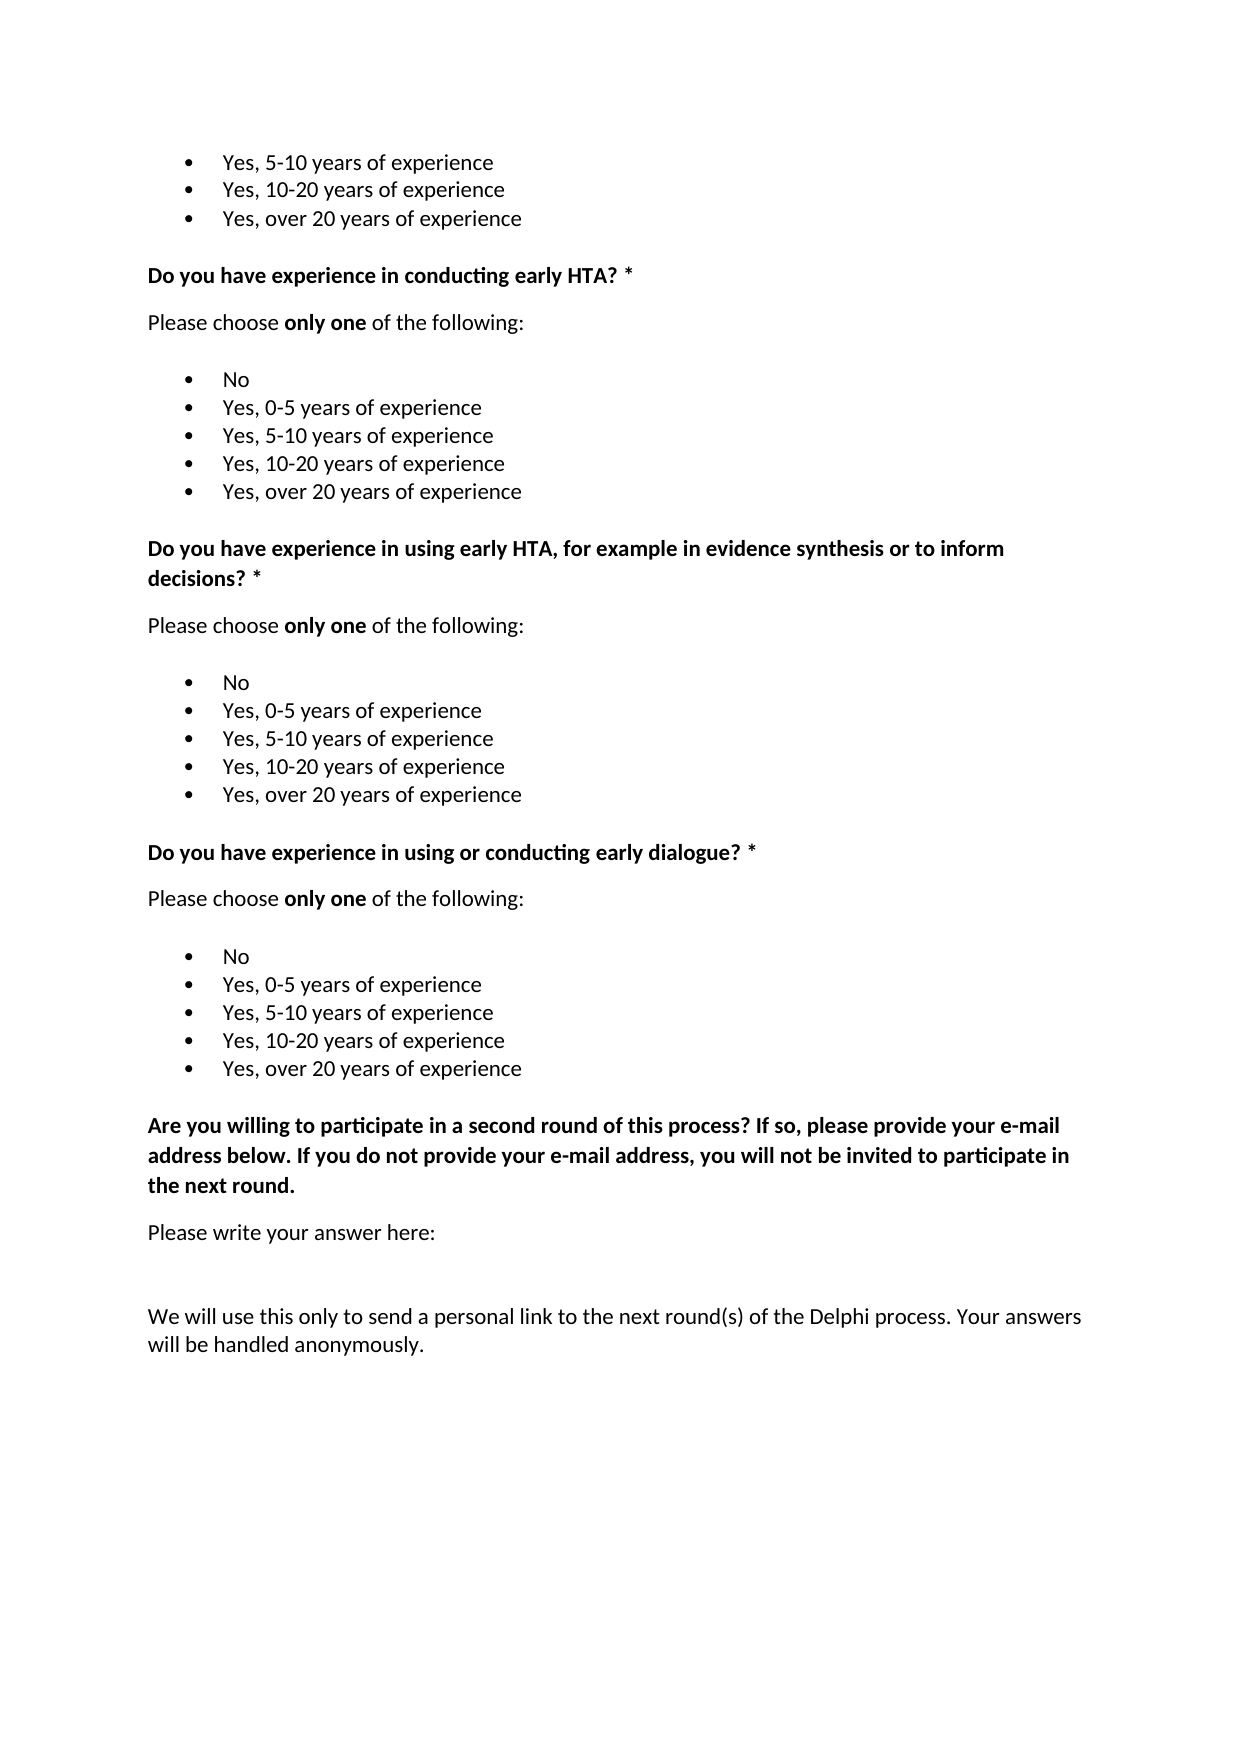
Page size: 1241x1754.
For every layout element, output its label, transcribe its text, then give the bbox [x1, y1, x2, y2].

list Yes, 10-20 years of experience [185, 449, 1093, 477]
list Yes, over 20 years of experience [185, 1054, 1093, 1082]
list Yes, over 20 years of experience [185, 477, 1093, 505]
text Do you have experience in conducting early HTA? * [148, 261, 1093, 289]
list Yes, over 20 years of experience [185, 781, 1093, 808]
list Yes, 5-10 years of experience [185, 421, 1093, 449]
list Yes, 0-5 years of experience [185, 696, 1093, 724]
list No [185, 668, 1093, 696]
list Yes, 0-5 years of experience [185, 393, 1093, 421]
text Please write your answer here: [148, 1218, 1093, 1246]
text Do you have experience in using or conducting early dialogue? * [148, 838, 1093, 866]
text Do you have experience in using early HTA, for example in evidence synthesis or to inform decisions? * [148, 534, 1093, 592]
list Yes, 10-20 years of experience [185, 176, 1093, 204]
list No [185, 942, 1093, 970]
list Yes, 10-20 years of experience [185, 1026, 1093, 1054]
list Yes, 10-20 years of experience [185, 752, 1093, 781]
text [148, 308, 1093, 336]
list Yes, 5-10 years of experience [185, 998, 1093, 1026]
text We will use this only to send a personal link to the next round(s) of the Delphi process. Your answers will be handled anonymously. [148, 1302, 1093, 1358]
list Yes, 5-10 years of experience [185, 148, 1093, 176]
text Are you willing to participate in a second round of this process? If so, please provide your e-mail address below. If you do not provide your e-mail address, you will not be invited to participate in the next round. [148, 1111, 1093, 1199]
text Please choose only one of the following: [148, 611, 1093, 639]
list Yes, over 20 years of experience [185, 204, 1093, 232]
list Yes, 0-5 years of experience [185, 970, 1093, 998]
list No [185, 365, 1093, 393]
text Please choose only one of the following: [148, 884, 1093, 913]
list Yes, 5-10 years of experience [185, 724, 1093, 752]
